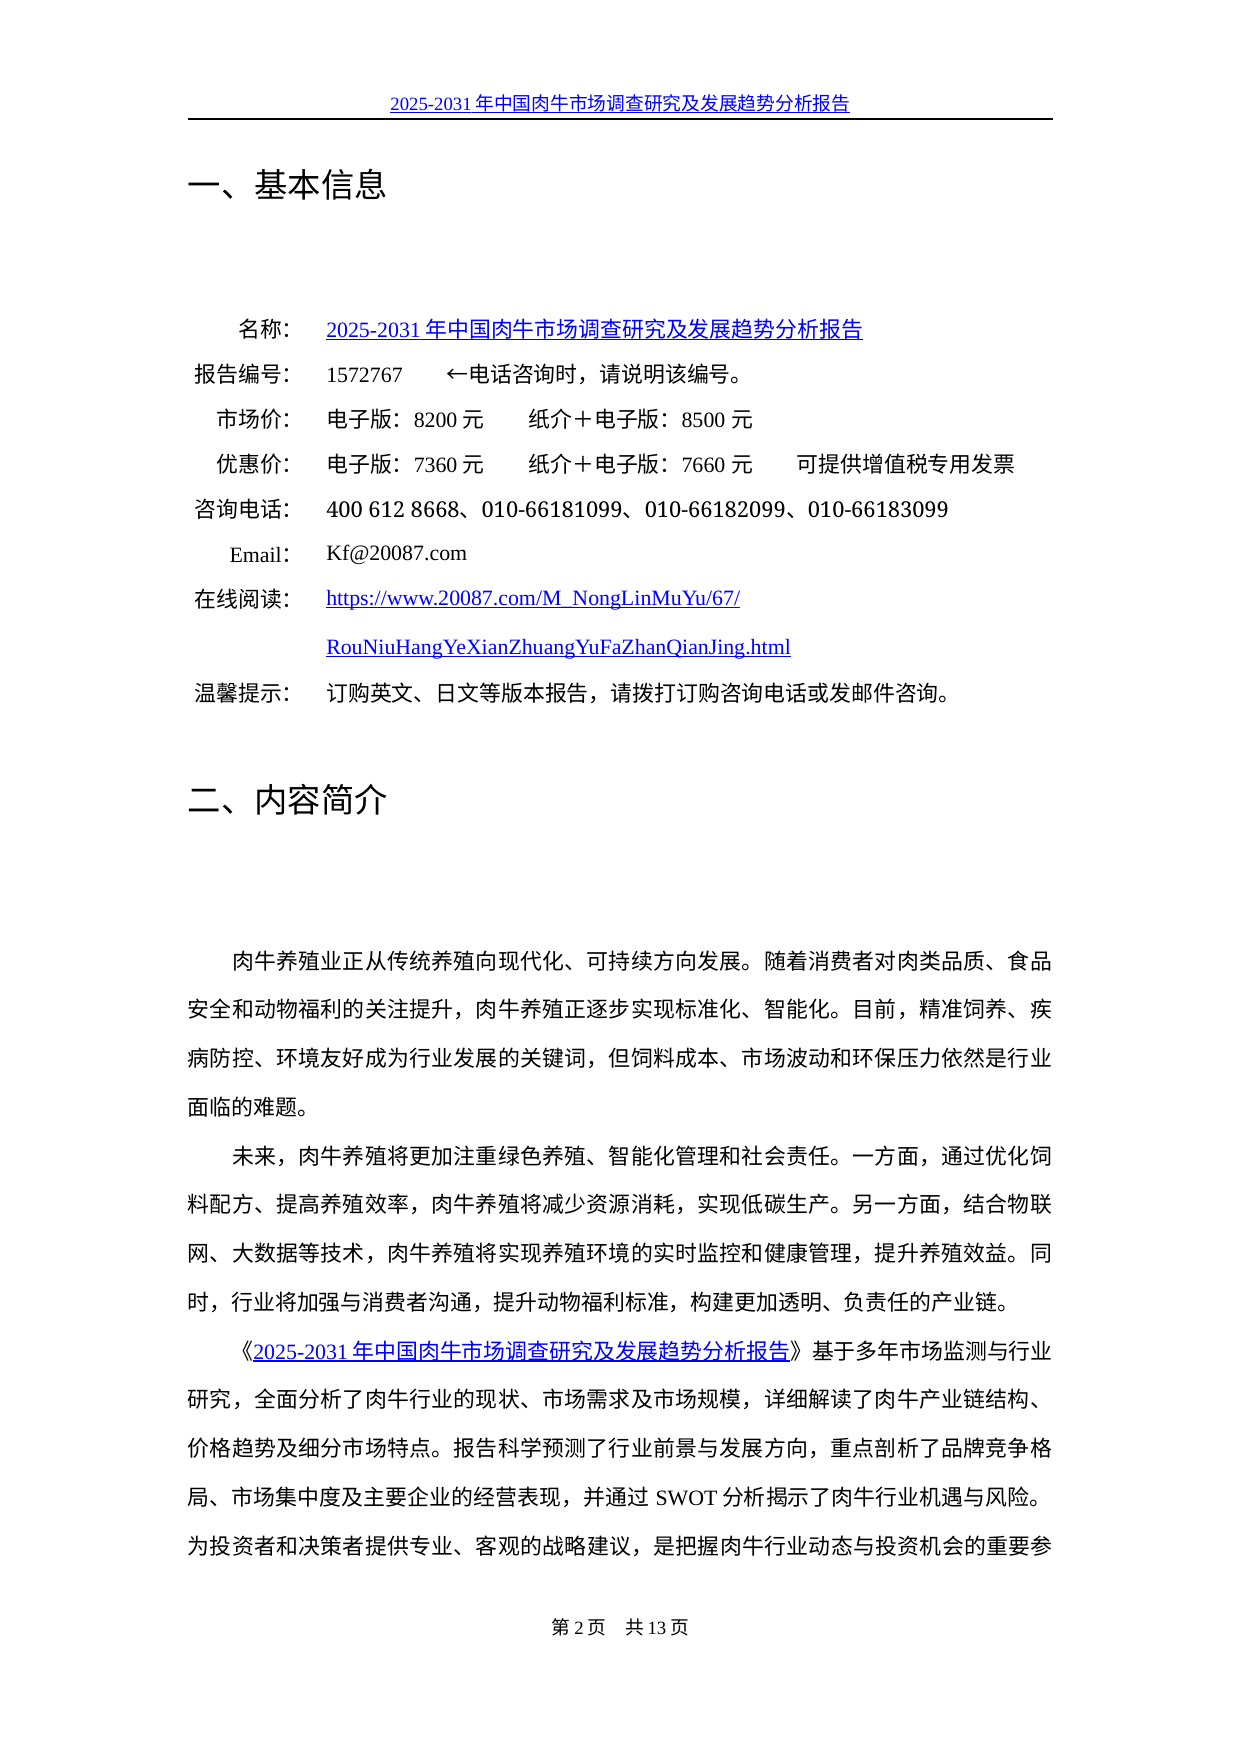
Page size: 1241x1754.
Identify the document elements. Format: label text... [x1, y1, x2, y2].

table_cell 1572767 ←电话咨询时，请说明该编号。 [315, 357, 1073, 402]
table_cell 400 612 8668、010-66181099、010-66182099、010-66183099 [315, 492, 1073, 537]
table_cell [315, 582, 1073, 675]
table_cell 电子版：8200 元 纸介＋电子版：8500 元 [315, 402, 1073, 447]
table_cell 温馨提示： [167, 675, 315, 720]
table_cell 报告编号： [167, 357, 315, 402]
table_cell 订购英文、日文等版本报告，请拨打订购咨询电话或发邮件咨询。 [315, 675, 1073, 720]
table_cell 优惠价： [167, 447, 315, 492]
table_cell 在线阅读： [167, 582, 315, 675]
table_cell 市场价： [167, 402, 315, 447]
title 一、基本信息 [187, 150, 1053, 215]
table_header 2025-2031年中国肉牛市场调查研究及发展趋势分析报告 [315, 312, 1073, 357]
table_cell 电子版：7360 元 纸介＋电子版：7660 元 可提供增值税专用发票 [315, 447, 1073, 492]
table_header 名称： [167, 312, 315, 357]
table_cell 咨询电话： [167, 492, 315, 537]
table_cell Email： [167, 537, 315, 582]
title 二、内容简介 [187, 766, 1053, 831]
table_cell Kf@20087.com [315, 537, 1073, 582]
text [187, 943, 1053, 1561]
